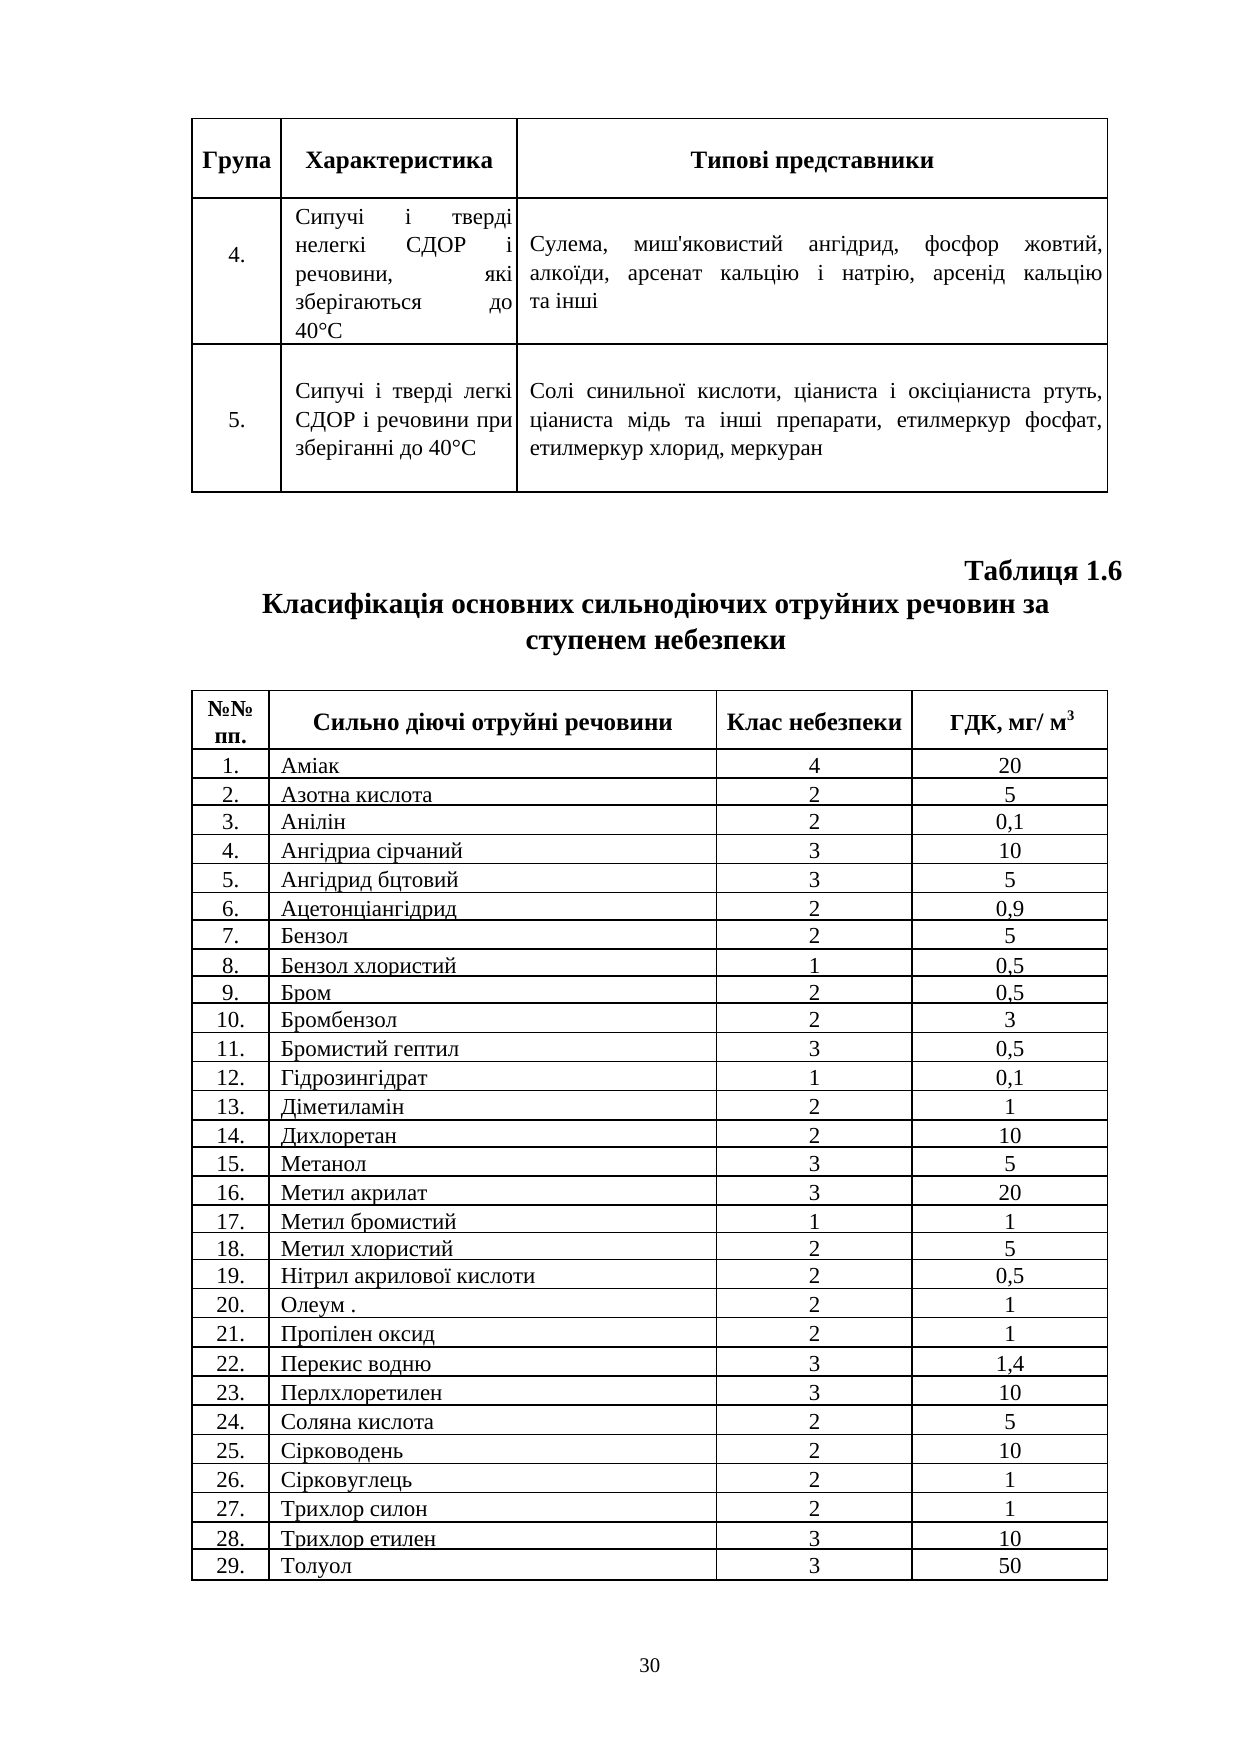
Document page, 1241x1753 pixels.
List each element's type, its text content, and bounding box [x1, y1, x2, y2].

table_cell 24. [193, 1406, 268, 1433]
table_cell 20. [193, 1289, 268, 1317]
table_cell Метил бромистий [270, 1206, 716, 1231]
table_cell 9. [193, 977, 268, 1002]
table_cell 10 [913, 1523, 1107, 1548]
table_cell Олеум . [270, 1289, 716, 1317]
table_header №№ пп. [193, 691, 268, 748]
table_cell 5 [913, 1148, 1107, 1175]
table_cell Ангідриа сірчаний [270, 835, 716, 863]
table_cell 1 [913, 1289, 1107, 1317]
table_cell 2 [717, 893, 911, 919]
table_cell 10 [913, 1435, 1107, 1463]
table_cell 3 [913, 1004, 1107, 1031]
table_cell 28. [193, 1523, 268, 1548]
table_cell 2 [717, 1233, 911, 1258]
table_header Характеристика [282, 119, 516, 197]
table_cell 0,5 [913, 950, 1107, 975]
table_cell Бромбензол [270, 1004, 716, 1031]
table_cell Перлхлоретилен [270, 1377, 716, 1404]
table_cell 1 [913, 1493, 1107, 1521]
table_cell Аміак [270, 750, 716, 777]
table_cell 2 [717, 1493, 911, 1521]
table_cell Метил акрилат [270, 1177, 716, 1204]
table_cell Азотна кислота [270, 779, 716, 804]
table_cell 16. [193, 1177, 268, 1204]
table_cell 2 [717, 1464, 911, 1492]
table_cell 4 [717, 750, 911, 777]
table_cell 50 [913, 1550, 1107, 1579]
table_cell Соляна кислота [270, 1406, 716, 1433]
table_cell Бром [270, 977, 716, 1002]
table_cell 5 [913, 779, 1107, 804]
table_cell 19. [193, 1260, 268, 1288]
table_cell 2 [717, 1091, 911, 1119]
table_cell 11. [193, 1033, 268, 1061]
table_cell Ангідрид бцтовий [270, 864, 716, 892]
table_cell 0,1 [913, 1062, 1107, 1090]
table_cell Сірководень [270, 1435, 716, 1463]
table_cell 18. [193, 1233, 268, 1258]
table_cell 1,4 [913, 1348, 1107, 1375]
table_cell 17. [193, 1206, 268, 1231]
table_cell 4. [193, 835, 268, 863]
table_header Типові представники [518, 119, 1107, 197]
table_cell Діметиламін [270, 1091, 716, 1119]
table_cell 13. [193, 1091, 268, 1119]
table_cell 3 [717, 1177, 911, 1204]
table_cell 1 [913, 1091, 1107, 1119]
table_cell 21. [193, 1318, 268, 1346]
table_cell 0,1 [913, 806, 1107, 833]
table_cell 5 [913, 1233, 1107, 1258]
table_cell 2 [717, 779, 911, 804]
table_header Сильно діючі отруйні речовини [270, 691, 716, 748]
table_header Клас небезпеки [717, 691, 911, 748]
text Класифікація основних сильнодіючих отруйних речовин за ступенем небезпеки [211, 586, 1101, 656]
table_header ГДК, мг/ м3 [913, 691, 1107, 748]
table_cell 26. [193, 1464, 268, 1492]
table_cell 0,9 [913, 893, 1107, 919]
table_cell Сулема, миш'яковистий ангідрид, фосфор жовтий, алкоїди, арсенат кальцію і натрію, арсенід кальцію та інші [518, 199, 1107, 343]
table_cell Толуол [270, 1550, 716, 1579]
table_cell 12. [193, 1062, 268, 1090]
table_cell 3 [717, 1377, 911, 1404]
table_cell 0,5 [913, 1260, 1107, 1288]
table_cell 2 [717, 977, 911, 1002]
table_cell Сірковуглець [270, 1464, 716, 1492]
table_cell Анілін [270, 806, 716, 833]
table_cell 20 [913, 750, 1107, 777]
table_cell Нітрил акрилової кислоти [270, 1260, 716, 1288]
table_cell 3 [717, 1033, 911, 1061]
table_cell 0,5 [913, 1033, 1107, 1061]
table_cell Бензол [270, 921, 716, 948]
table_cell 3 [717, 864, 911, 892]
table_cell Перекис водню [270, 1348, 716, 1375]
table_cell Пропілен оксид [270, 1318, 716, 1346]
table_cell Ацетонціангідрид [270, 893, 716, 919]
table_cell 2 [717, 1289, 911, 1317]
table_cell Бромистий гептил [270, 1033, 716, 1061]
table_cell 3 [717, 1550, 911, 1579]
table_cell Бензол хлористий [270, 950, 716, 975]
table_cell 10 [913, 1121, 1107, 1146]
table_cell 3. [193, 806, 268, 833]
table_cell 1 [913, 1318, 1107, 1346]
table_cell 5 [913, 921, 1107, 948]
table_cell 6. [193, 893, 268, 919]
table_cell 5 [913, 864, 1107, 892]
table_cell Трихлор етилен [270, 1523, 716, 1548]
table_cell Трихлор силон [270, 1493, 716, 1521]
table_header Група [193, 119, 280, 197]
table_cell 3 [717, 1148, 911, 1175]
table_cell Гідрозингідрат [270, 1062, 716, 1090]
table_cell 27. [193, 1493, 268, 1521]
table_cell 2. [193, 779, 268, 804]
table_cell 22. [193, 1348, 268, 1375]
table_cell 10 [913, 835, 1107, 863]
table_cell 2 [717, 806, 911, 833]
table_cell 20 [913, 1177, 1107, 1204]
table_cell 3 [717, 835, 911, 863]
table_cell 5 [913, 1406, 1107, 1433]
table_cell 0,5 [913, 977, 1107, 1002]
table_cell 3 [717, 1348, 911, 1375]
table_cell 1 [717, 950, 911, 975]
table_cell Метанол [270, 1148, 716, 1175]
table_cell 3 [717, 1523, 911, 1548]
table_cell 15. [193, 1148, 268, 1175]
table_cell 1 [913, 1464, 1107, 1492]
table_cell 4. [193, 199, 280, 343]
table_cell 5. [193, 345, 280, 491]
table_cell 29. [193, 1550, 268, 1579]
table_cell 2 [717, 1435, 911, 1463]
table_cell 14. [193, 1121, 268, 1146]
table_cell 2 [717, 1260, 911, 1288]
table_cell Солі синильної кислоти, ціаниста і оксіціаниста ртуть, ціаниста мідь та інші препарати, етилмеркур фосфат, етилмеркур хлорид, меркуран [518, 345, 1107, 491]
table_cell 10 [913, 1377, 1107, 1404]
table_cell Дихлоретан [270, 1121, 716, 1146]
table_cell 5. [193, 864, 268, 892]
table_cell 8. [193, 950, 268, 975]
table_cell 1 [913, 1206, 1107, 1231]
table_cell 2 [717, 1121, 911, 1146]
table_cell 1 [717, 1062, 911, 1090]
table_cell 23. [193, 1377, 268, 1404]
table_cell 2 [717, 1406, 911, 1433]
table_cell 2 [717, 1004, 911, 1031]
table_cell Сипучі і тверді легкі СДОР і речовини при зберіганні до 40°С [282, 345, 516, 491]
text Таблиця 1.6 [177, 553, 1122, 586]
table_cell Сипучі і тверді нелегкі СДОР і речовини, які зберігаються до 40°С [282, 199, 516, 343]
table_cell 2 [717, 1318, 911, 1346]
table_cell Метил хлористий [270, 1233, 716, 1258]
table_cell 1. [193, 750, 268, 777]
table_cell 7. [193, 921, 268, 948]
table_cell 10. [193, 1004, 268, 1031]
table_cell 1 [717, 1206, 911, 1231]
table_cell 2 [717, 921, 911, 948]
table_cell 25. [193, 1435, 268, 1463]
